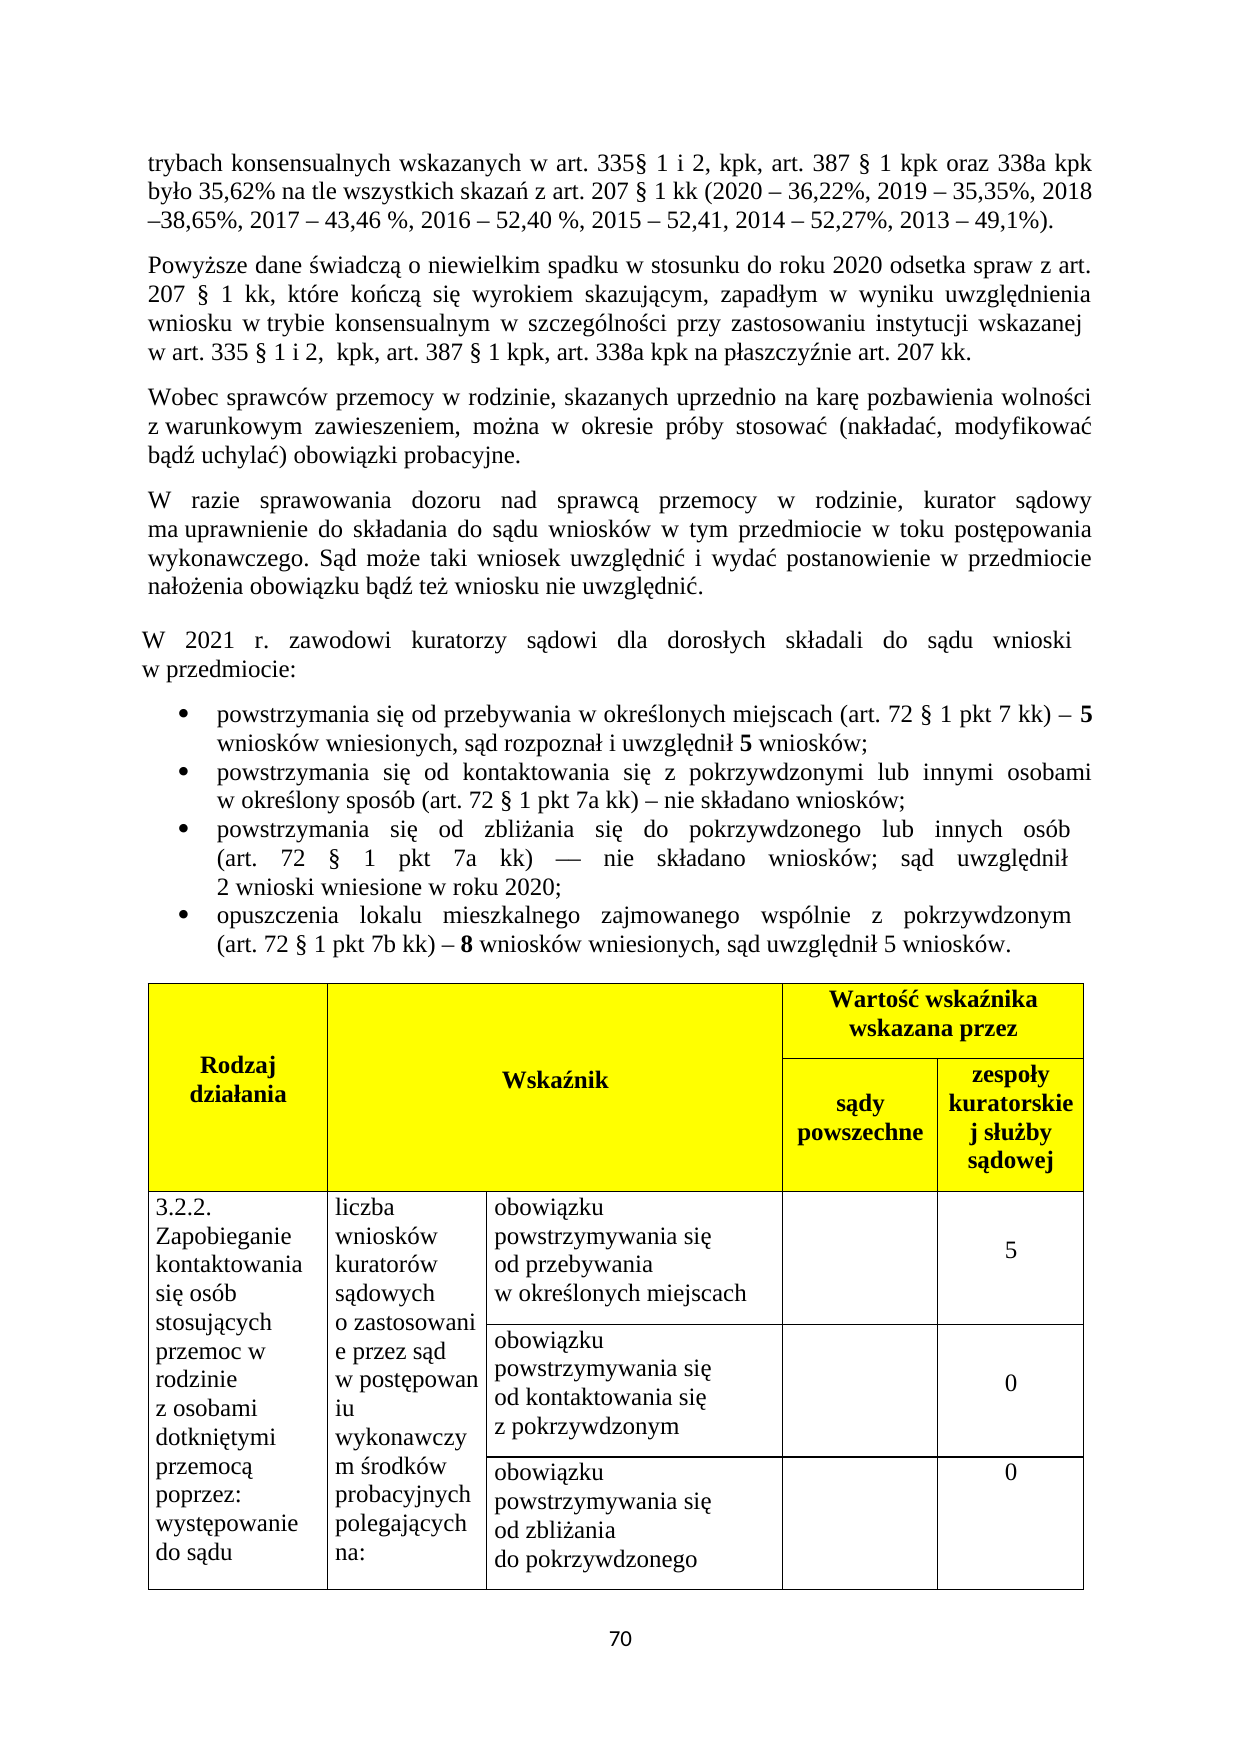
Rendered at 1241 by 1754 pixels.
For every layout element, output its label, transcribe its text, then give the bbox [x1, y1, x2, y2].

text Wobec sprawców przemocy w rodzinie, skazanych uprzednio na karę pozbawienia wolności z warunkowym zawieszeniem, można w okresie próby stosować (nakładać, modyfikować bądź uchylać) obowiązki probacyjne. [148, 382, 1093, 468]
table_cell 3.2.2. Zapobieganie kontaktowania się osób stosujących przemoc w rodzinie z osobami dotkniętymi przemocą poprzez: występowanie do sądu o zastosowanie wobec osób stosujących przemoc w rodzinie środków probacyjnych polegających na obowiązku powstrzymywania się od przebywania w określonych miejscach, kontaktowania się lub zbliżania do pokrzywdzonego, zakazie przebywania w określonych miejscach, opuszczenia przez sprawcę lokalu zajmowanego wspólnie z pokrzywdzonym [149, 1192, 327, 1589]
table_header Wartość wskaźnika wskazana przez [783, 984, 1083, 1058]
list powstrzymania się od kontaktowania się z pokrzywdzonymi lub innymi osobami w określony sposób (art. 72 § 1 pkt 7a kk) – nie składano wniosków; [179, 757, 1093, 814]
table_cell sądy powszechne [783, 1059, 937, 1191]
text Powyższe dane świadczą o niewielkim spadku w stosunku do roku 2020 odsetka spraw z art. 207 § 1 kk, które kończą się wyrokiem skazującym, zapadłym w wyniku uwzględnienia wniosku w trybie konsensualnym w szczególności przy zastosowaniu instytucji wskazanej w art. 335 § 1 i 2, kpk, art. 387 § 1 kpk, art. 338a kpk na płaszczyźnie art. 207 kk. [148, 251, 1093, 366]
table_cell [783, 1325, 937, 1456]
list powstrzymania się od zbliżania się do pokrzywdzonego lub innych osób (art. 72 § 1 pkt 7a kk) –– nie składano wniosków; sąd uwzględnił 2 wnioski wniesione w roku 2020; [179, 814, 1093, 901]
list opuszczenia lokalu mieszkalnego zajmowanego wspólnie z pokrzywdzonym (art. 72 § 1 pkt 7b kk) – 8 wniosków wniesionych, sąd uwzględnił 5 wniosków. [179, 901, 1093, 958]
table_cell obowiązku powstrzymywania się od kontaktowania się z pokrzywdzonym [487, 1325, 782, 1456]
text W 2021 roku sądy, uwzględniając wnioski prokuratora z art. 335 § 1 i 2 kpk za przestępstwo znęcania się z art. 207 § 1 kk, skazały w 2021 – 1079 (2020 – 1 302, 2019 – 1608, 2018 – 2048, 2017 – 2629, 2016 – 3204, 2015 – 3.744, 2014 – 3672; 2013 – 3256) osób, a z art. 387 § 1 kpk 2639 ( 2020 – 2 344, 2019 – 2369, 2018 – 2286, 2017 – 2148, 2016 – 1593, 2015 – 2512, 2014 – 2966, 2013 – 2585), oraz z art. 338a kpk, 20 (2020 – 13, 2019 – 17, 2018 – 16, 2017 –12, 2016 – 21, 2015 – 6) osób co łącznie stanowi w 2021 – 3 738 skazań (2020 – 3649, 2019 – 3 994, 2018 – 4350, 2017 – 4789, 2016 – 4818, 2015 – 6.262, 2014 – 6.638, 2013 – 5841). Wszystkich skazań w 2021 r. było 10 493. Tym samym zakończeń postępowania w trybach konsensualnych wskazanych w art. 335§ 1 i 2, kpk, art. 387 § 1 kpk oraz 338a kpk było 35,62% na tle wszystkich skazań z art. 207 § 1 kk (2020 – 36,22%, 2019 – 35,35%, 2018 –38,65%, 2017 – 43,46 %, 2016 – 52,40 %, 2015 – 52,41, 2014 – 52,27%, 2013 – 49,1%). [148, 148, 1093, 234]
table_cell 0 [938, 1325, 1083, 1456]
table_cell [487, 1192, 782, 1324]
table_header Wskaźnik [328, 984, 782, 1191]
table_cell zespoły kuratorskiej służby sądowej [938, 1059, 1083, 1191]
table_cell obowiązku powstrzymywania się od zbliżania do pokrzywdzonego [487, 1458, 782, 1589]
table_cell 0 [938, 1458, 1083, 1589]
table_cell [783, 1192, 937, 1324]
text W 2021 r. zawodowi kuratorzy sądowi dla dorosłych składali do sądu wnioski w przedmiocie: [142, 625, 1093, 683]
table_cell [783, 1458, 937, 1589]
text W razie sprawowania dozoru nad sprawcą przemocy w rodzinie, kurator sądowy ma uprawnienie do składania do sądu wniosków w tym przedmiocie w toku postępowania wykonawczego. Sąd może taki wniosek uwzględnić i wydać postanowienie w przedmiocie nałożenia obowiązku bądź też wniosku nie uwzględnić. [148, 485, 1093, 600]
table_header Rodzaj działania [149, 984, 327, 1191]
table_cell 5 [938, 1192, 1083, 1324]
table_cell liczba wniosków kuratorów sądowych o zastosowanie przez sąd w postępowaniu wykonawczym środków probacyjnych polegających na: [328, 1192, 486, 1589]
list powstrzymania się od przebywania w określonych miejscach (art. 72 § 1 pkt 7 kk) – 5 wniosków wniesionych, sąd rozpoznał i uwzględnił 5 wniosków; [179, 699, 1093, 757]
